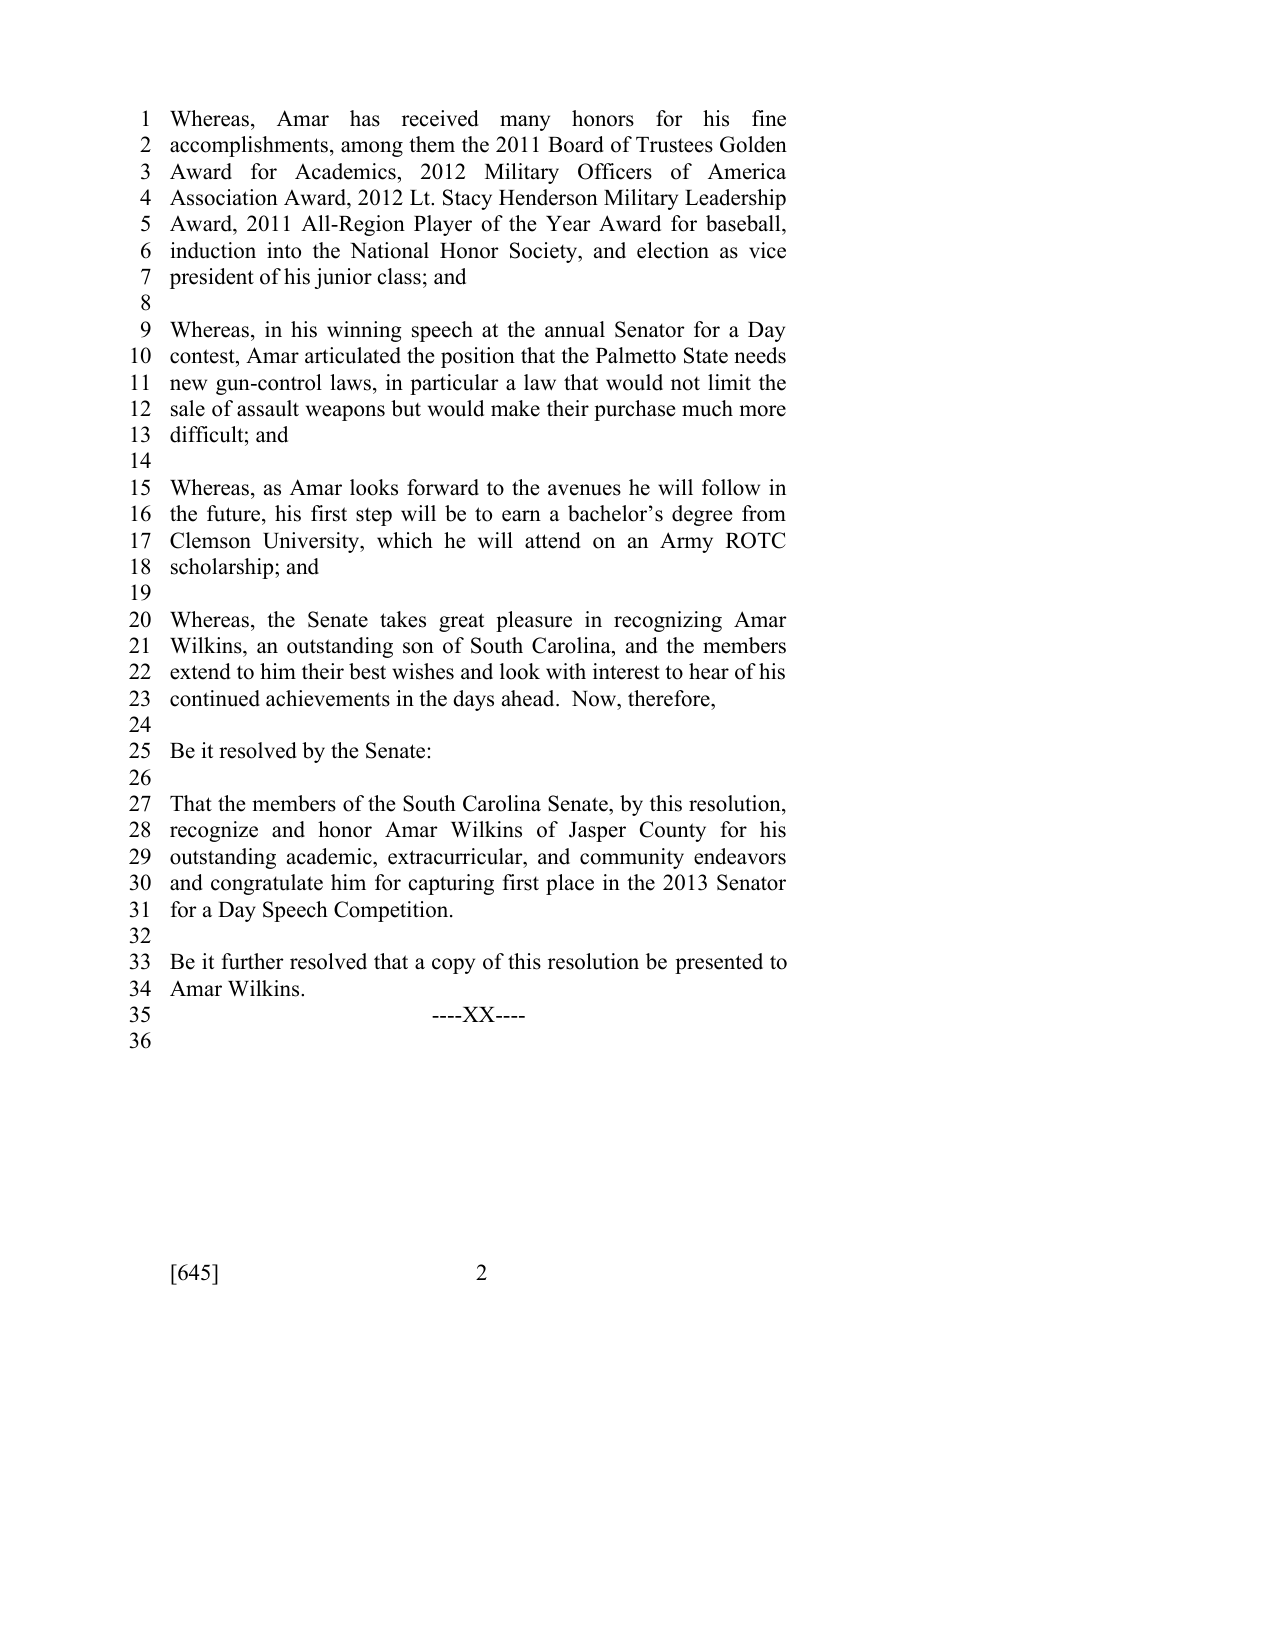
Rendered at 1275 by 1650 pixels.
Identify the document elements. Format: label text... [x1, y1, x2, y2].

text Whereas, as Amar looks forward to the avenues he will follow in the future, his first step will be to earn a bachelor’s degree from Clemson University, which he will attend on an Army ROTC scholarship; and [169, 474, 787, 579]
text That the members of the South Carolina Senate, by this resolution, recognize and honor Amar Wilkins of Jasper County for his outstanding academic, extracurricular, and community endeavors and congratulate him for capturing first place in the 2013 Senator for a Day Speech Competition. [169, 790, 787, 922]
text Whereas, the Senate takes great pleasure in recognizing Amar Wilkins, an outstanding son of South Carolina, and the members extend to him their best wishes and look with interest to hear of his continued achievements in the days ahead. Now, therefore, [169, 606, 787, 711]
text Be it resolved by the Senate: [169, 737, 787, 764]
text ----XX---- [169, 1001, 787, 1027]
text Be it further resolved that a copy of this resolution be presented to Amar Wilkins. [169, 948, 787, 1001]
text Whereas, in his winning speech at the annual Senator for a Day contest, Amar articulated the position that the Palmetto State needs new gun-control laws, in particular a law that would not limit the sale of assault weapons but would make their purchase much more difficult; and [169, 316, 787, 448]
text Whereas, Amar has received many honors for his fine accomplishments, among them the 2011 Board of Trustees Golden Award for Academics, 2012 Military Officers of America Association Award, 2012 Lt. Stacy Henderson Military Leadership Award, 2011 All-Region Player of the Year Award for baseball, induction into the National Honor Society, and election as vice president of his junior class; and [169, 105, 787, 289]
